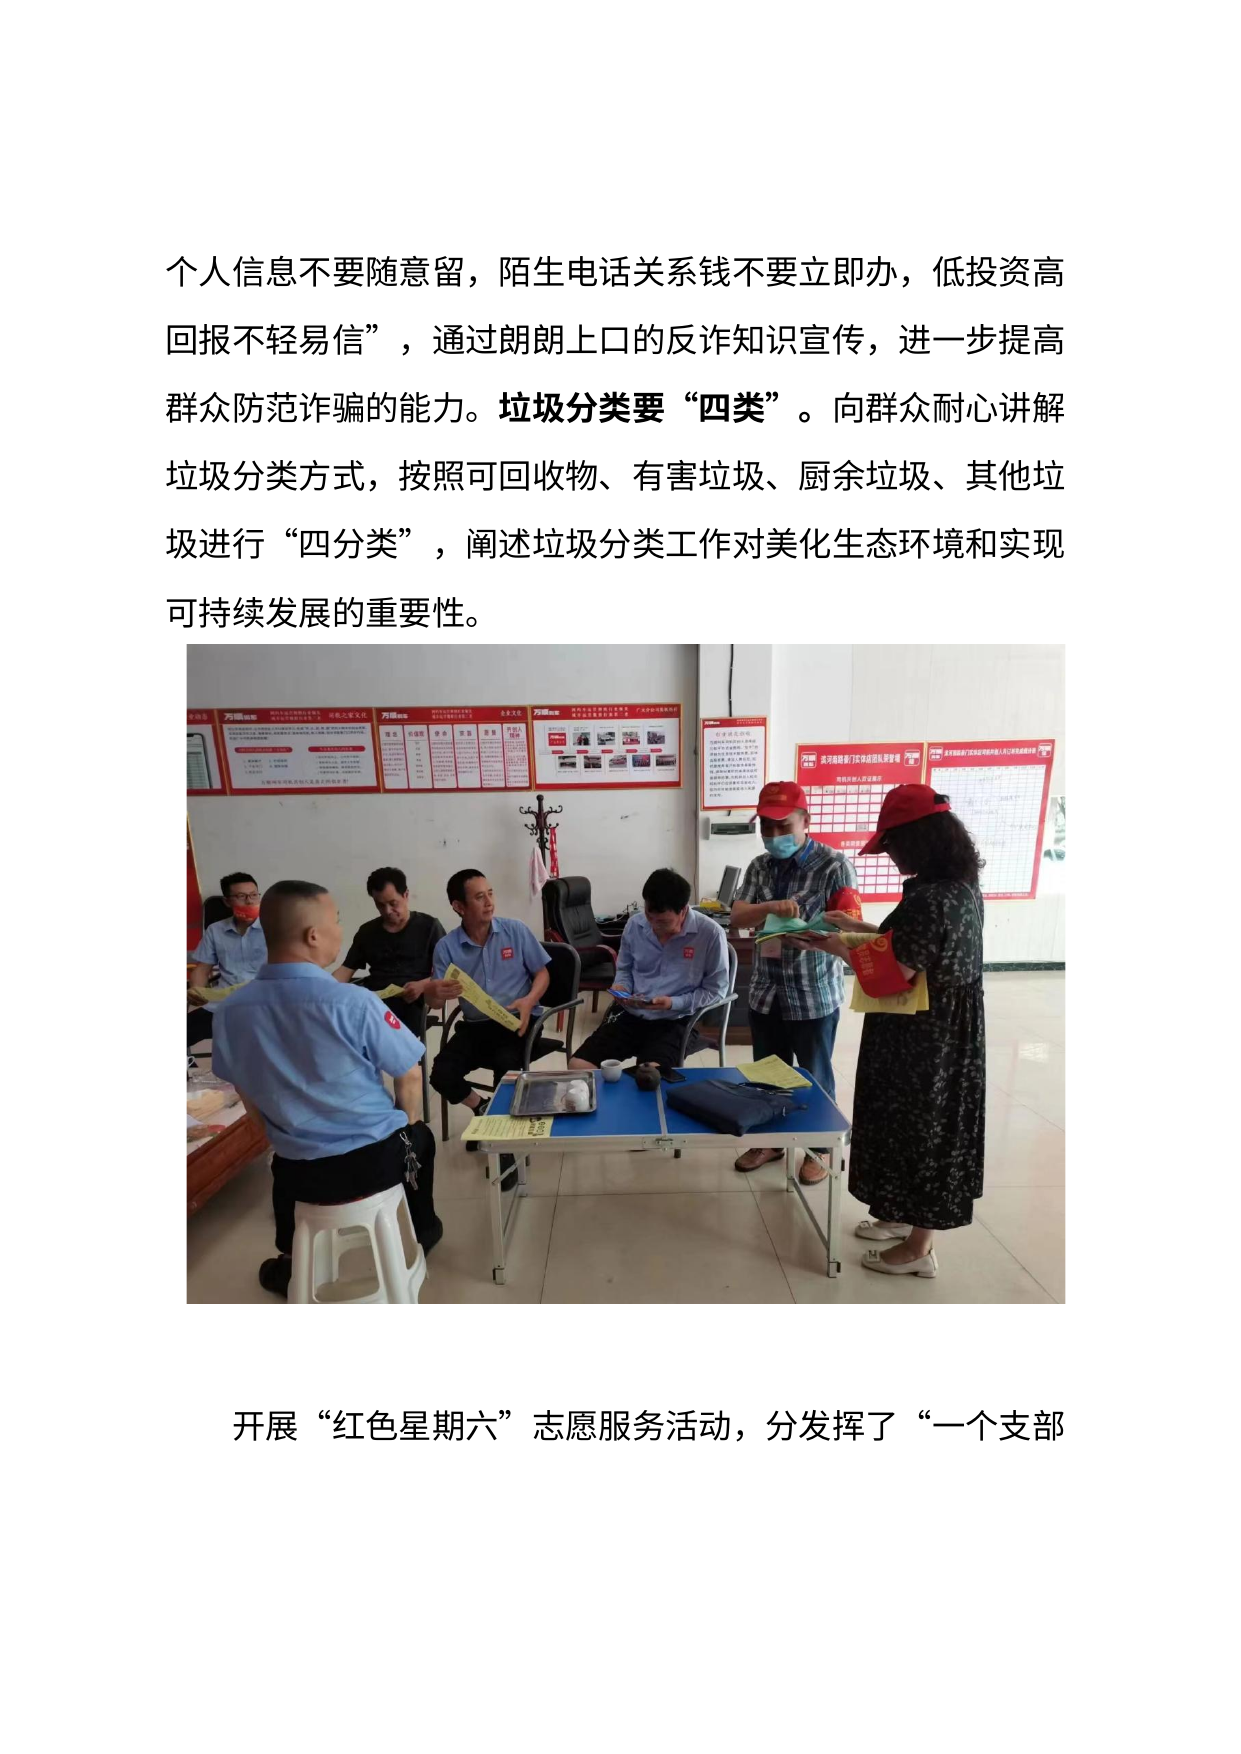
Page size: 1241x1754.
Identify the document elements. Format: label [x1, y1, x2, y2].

text [165, 236, 1087, 644]
text [165, 1390, 1087, 1458]
picture [186, 644, 1066, 1304]
